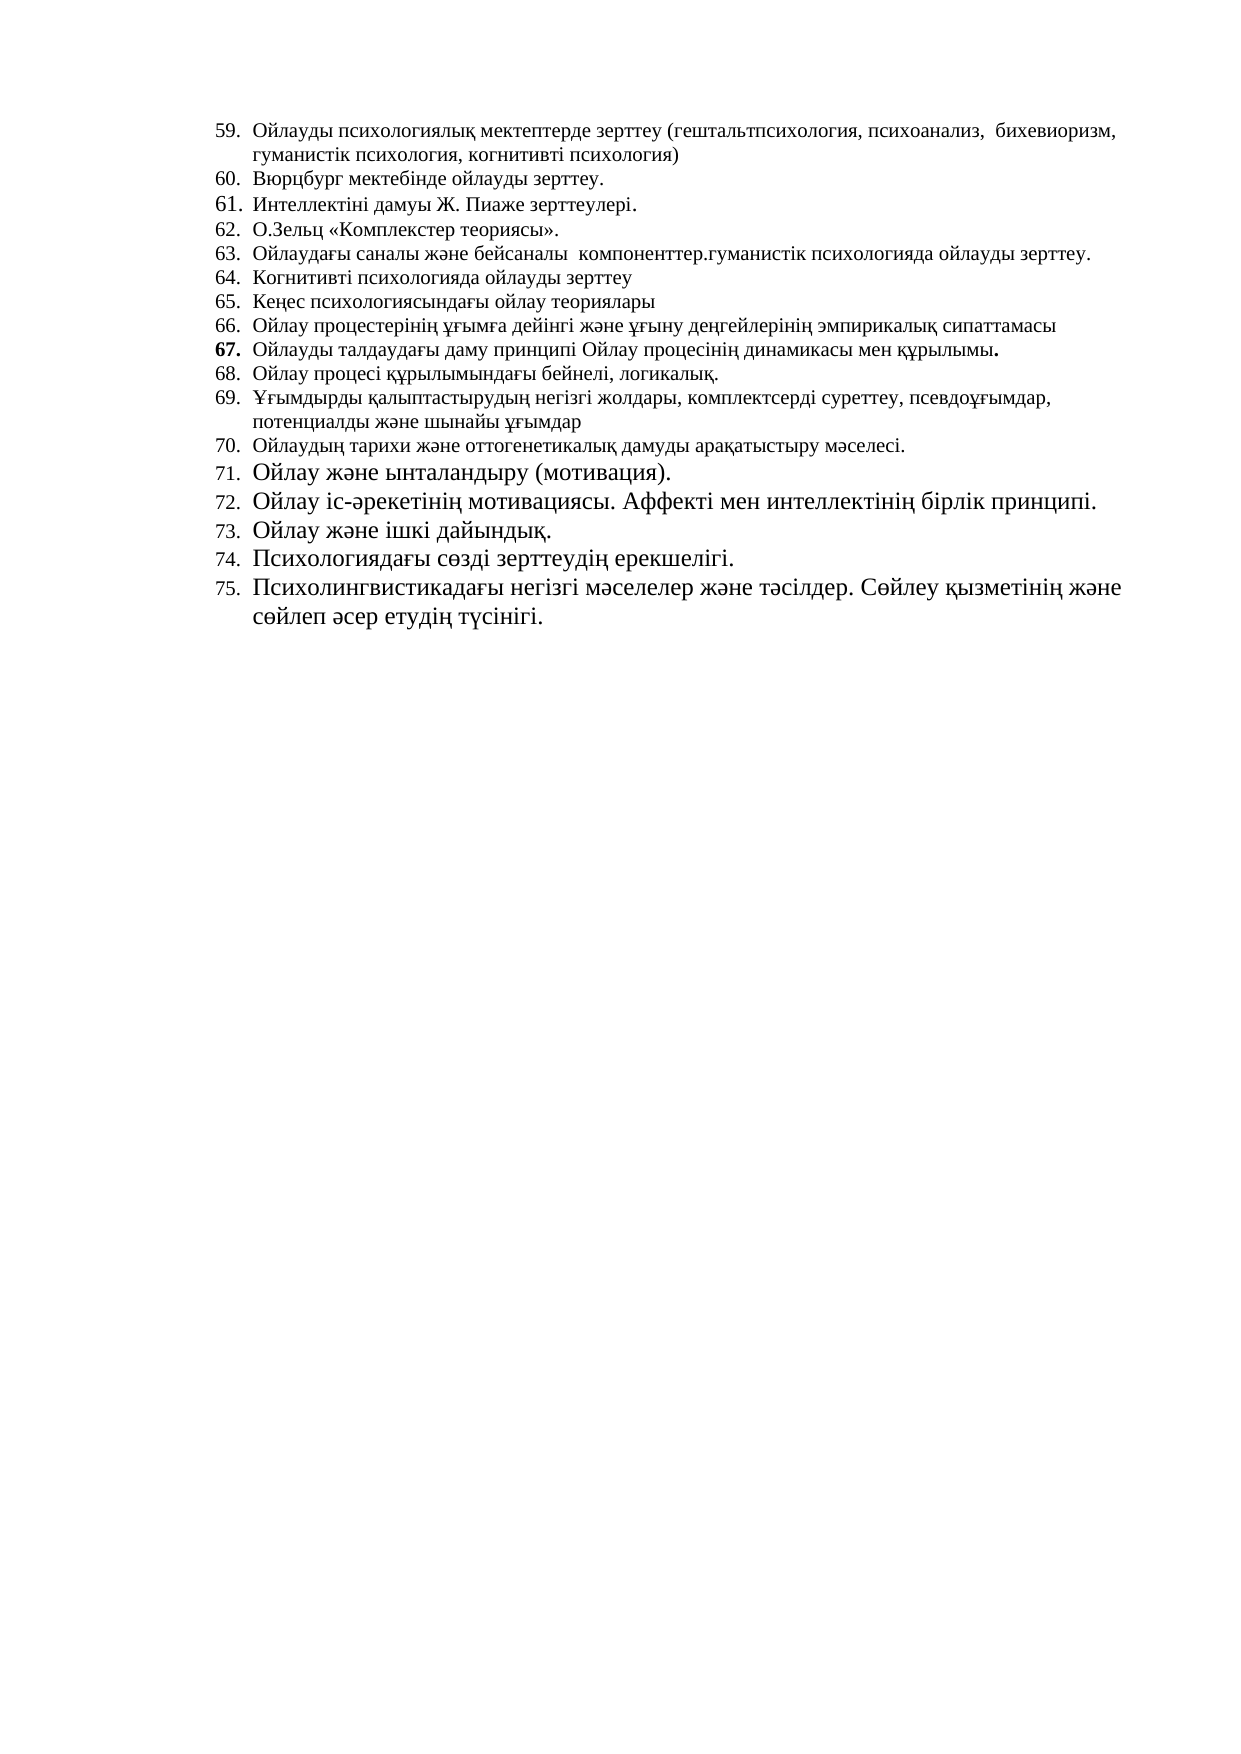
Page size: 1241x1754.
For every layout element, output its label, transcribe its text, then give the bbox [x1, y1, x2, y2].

list Ойлау процестерінің ұғымға дейінгі және ұғыну деңгейлерінің эмпирикалық сипаттамасы [215, 313, 1152, 337]
list Когнитивті психологияда ойлауды зерттеу [215, 265, 1152, 289]
list Ойлауды психологиялық мектептерде зерттеу (гештальтпсихология, психоанализ, бихевиоризм, гуманистік психология, когнитивті психология) [215, 118, 1152, 166]
list Ұғымдырды қалыптастырудың негізгі жолдары, комплектсерді суреттеу, псевдоұғымдар, потенциалды және шынайы ұғымдар [215, 385, 1152, 433]
list Ойлау және ынталандыру (мотивация). [215, 457, 1152, 486]
list Ойлау процесі құрылымындағы бейнелі, логикалық. [215, 361, 1152, 385]
list Интеллектіні дамуы Ж. Пиаже зерттеулері. [215, 190, 1152, 217]
list Ойлау іс-әрекетінің мотивациясы. Аффекті мен интеллектінің бірлік принципі. [215, 486, 1152, 515]
list Ойлаудағы саналы және бейсаналы компоненттер.гуманистік психологияда ойлауды зерттеу. [215, 241, 1152, 265]
list Психологиядағы сөзді зерттеудің ерекшелігі. [215, 543, 1152, 572]
list Ойлаудың тарихи және оттогенетикалық дамуды арақатыстыру мәселесі. [215, 433, 1152, 457]
list Ойлауды талдаудағы даму принципі Ойлау процесінің динамикасы мен құрылымы. [215, 337, 1152, 361]
list Психолингвистикадағы негізгі мәселелер және тәсілдер. Сөйлеу қызметінің және сөйлеп әсер етудің түсінігі. [215, 572, 1152, 630]
list Вюрцбург мектебінде ойлауды зерттеу. [215, 166, 1152, 190]
list Кеңес психологиясындағы ойлау теориялары [215, 289, 1152, 313]
list Ойлау және ішкі дайындық. [215, 515, 1152, 543]
list О.Зельц «Комплекстер теориясы». [215, 217, 1152, 241]
